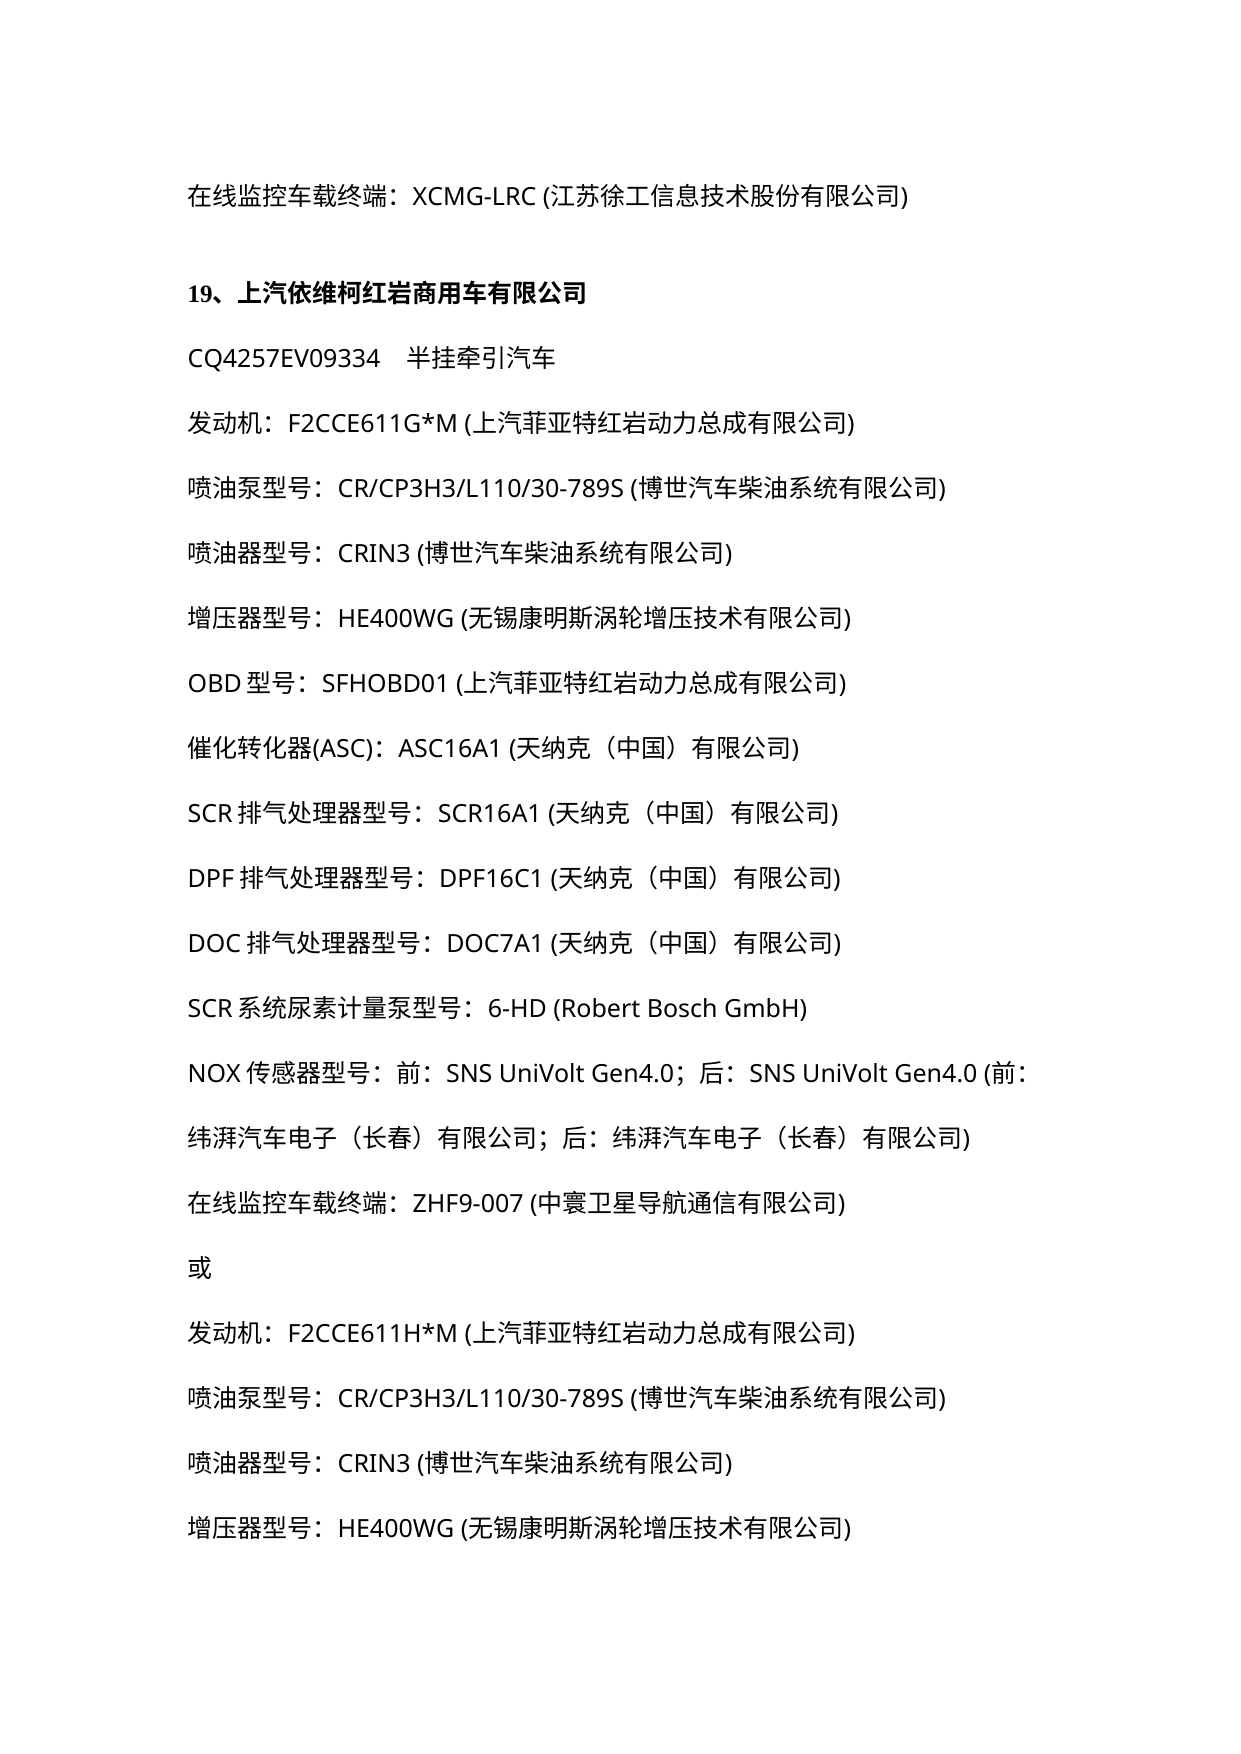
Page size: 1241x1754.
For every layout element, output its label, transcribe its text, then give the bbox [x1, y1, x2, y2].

text 喷油器型号：CRIN3 (博世汽车柴油系统有限公司) [187, 519, 1053, 584]
text 在线监控车载终端：ZHF9-007 (中寰卫星导航通信有限公司) [187, 1169, 1053, 1234]
text 催化转化器(ASC)：ASC16A1 (天纳克（中国）有限公司) [187, 714, 1053, 779]
text 19、上汽依维柯红岩商用车有限公司 [187, 259, 1053, 324]
text DPF排气处理器型号：DPF16C1 (天纳克（中国）有限公司) [187, 844, 1053, 909]
text 在线监控车载终端：XCMG-LRC (江苏徐工信息技术股份有限公司) [187, 162, 1053, 227]
text 喷油泵型号：CR/CP3H3/L110/30-789S (博世汽车柴油系统有限公司) [187, 454, 1053, 519]
text 喷油器型号：CRIN3 (博世汽车柴油系统有限公司) [187, 1429, 1053, 1494]
text 发动机：F2CCE611H*M (上汽菲亚特红岩动力总成有限公司) [187, 1299, 1053, 1364]
text SCR系统尿素计量泵型号：6-HD (Robert Bosch GmbH) [187, 974, 1053, 1039]
text CQ4257EV09334 半挂牵引汽车 [187, 324, 1053, 389]
text 喷油泵型号：CR/CP3H3/L110/30-789S (博世汽车柴油系统有限公司) [187, 1364, 1053, 1429]
text OBD型号：SFHOBD01 (上汽菲亚特红岩动力总成有限公司) [187, 649, 1053, 714]
text 或 [187, 1234, 1053, 1299]
text SCR排气处理器型号：SCR16A1 (天纳克（中国）有限公司) [187, 779, 1053, 844]
text DOC排气处理器型号：DOC7A1 (天纳克（中国）有限公司) [187, 909, 1053, 974]
text NOX传感器型号：前：SNS UniVolt Gen4.0；后：SNS UniVolt Gen4.0 (前：纬湃汽车电子（长春）有限公司；后：纬湃汽车电子（长春）有限公司) [187, 1039, 1053, 1169]
text 增压器型号：HE400WG (无锡康明斯涡轮增压技术有限公司) [187, 584, 1053, 649]
text 发动机：F2CCE611G*M (上汽菲亚特红岩动力总成有限公司) [187, 389, 1053, 454]
text 增压器型号：HE400WG (无锡康明斯涡轮增压技术有限公司) [187, 1494, 1053, 1559]
